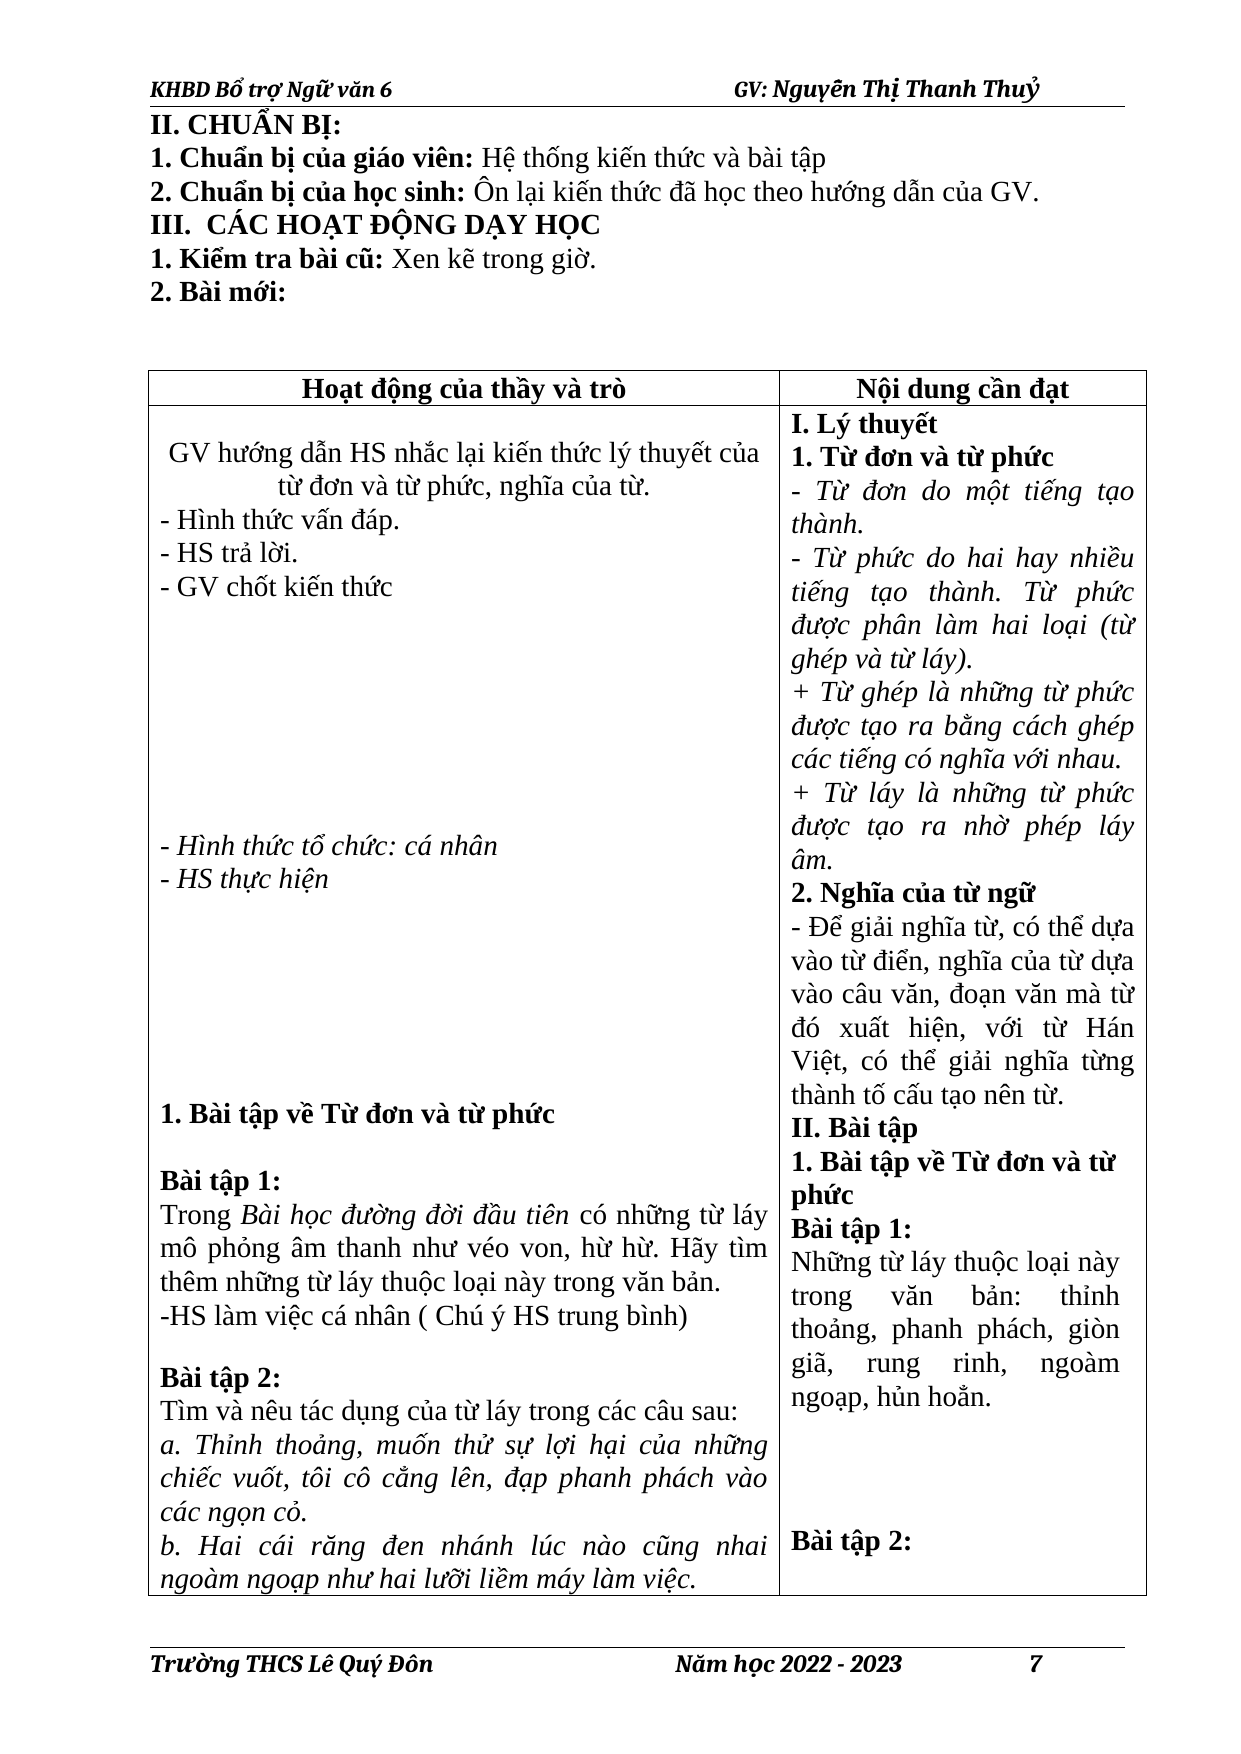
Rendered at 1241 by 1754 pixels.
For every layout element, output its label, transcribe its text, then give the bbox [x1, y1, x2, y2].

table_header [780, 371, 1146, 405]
text 2. Chuẩn bị của học sinh: Ôn lại kiến thức đã học theo hướng dẫn của GV. [150, 174, 1125, 207]
text 2. Bài mới: [150, 274, 1125, 308]
text III. CÁC HOẠT ĐỘNG DẠY HỌC [150, 207, 1125, 241]
text 1. Kiểm tra bài cũ: Xen kẽ trong giờ. [150, 241, 1125, 274]
text 1. Chuẩn bị của giáo viên: Hệ thống kiến thức và bài tập [150, 140, 1125, 174]
text II. CHUẨN BỊ: [150, 107, 1125, 140]
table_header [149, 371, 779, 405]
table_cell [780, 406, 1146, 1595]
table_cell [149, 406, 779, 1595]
